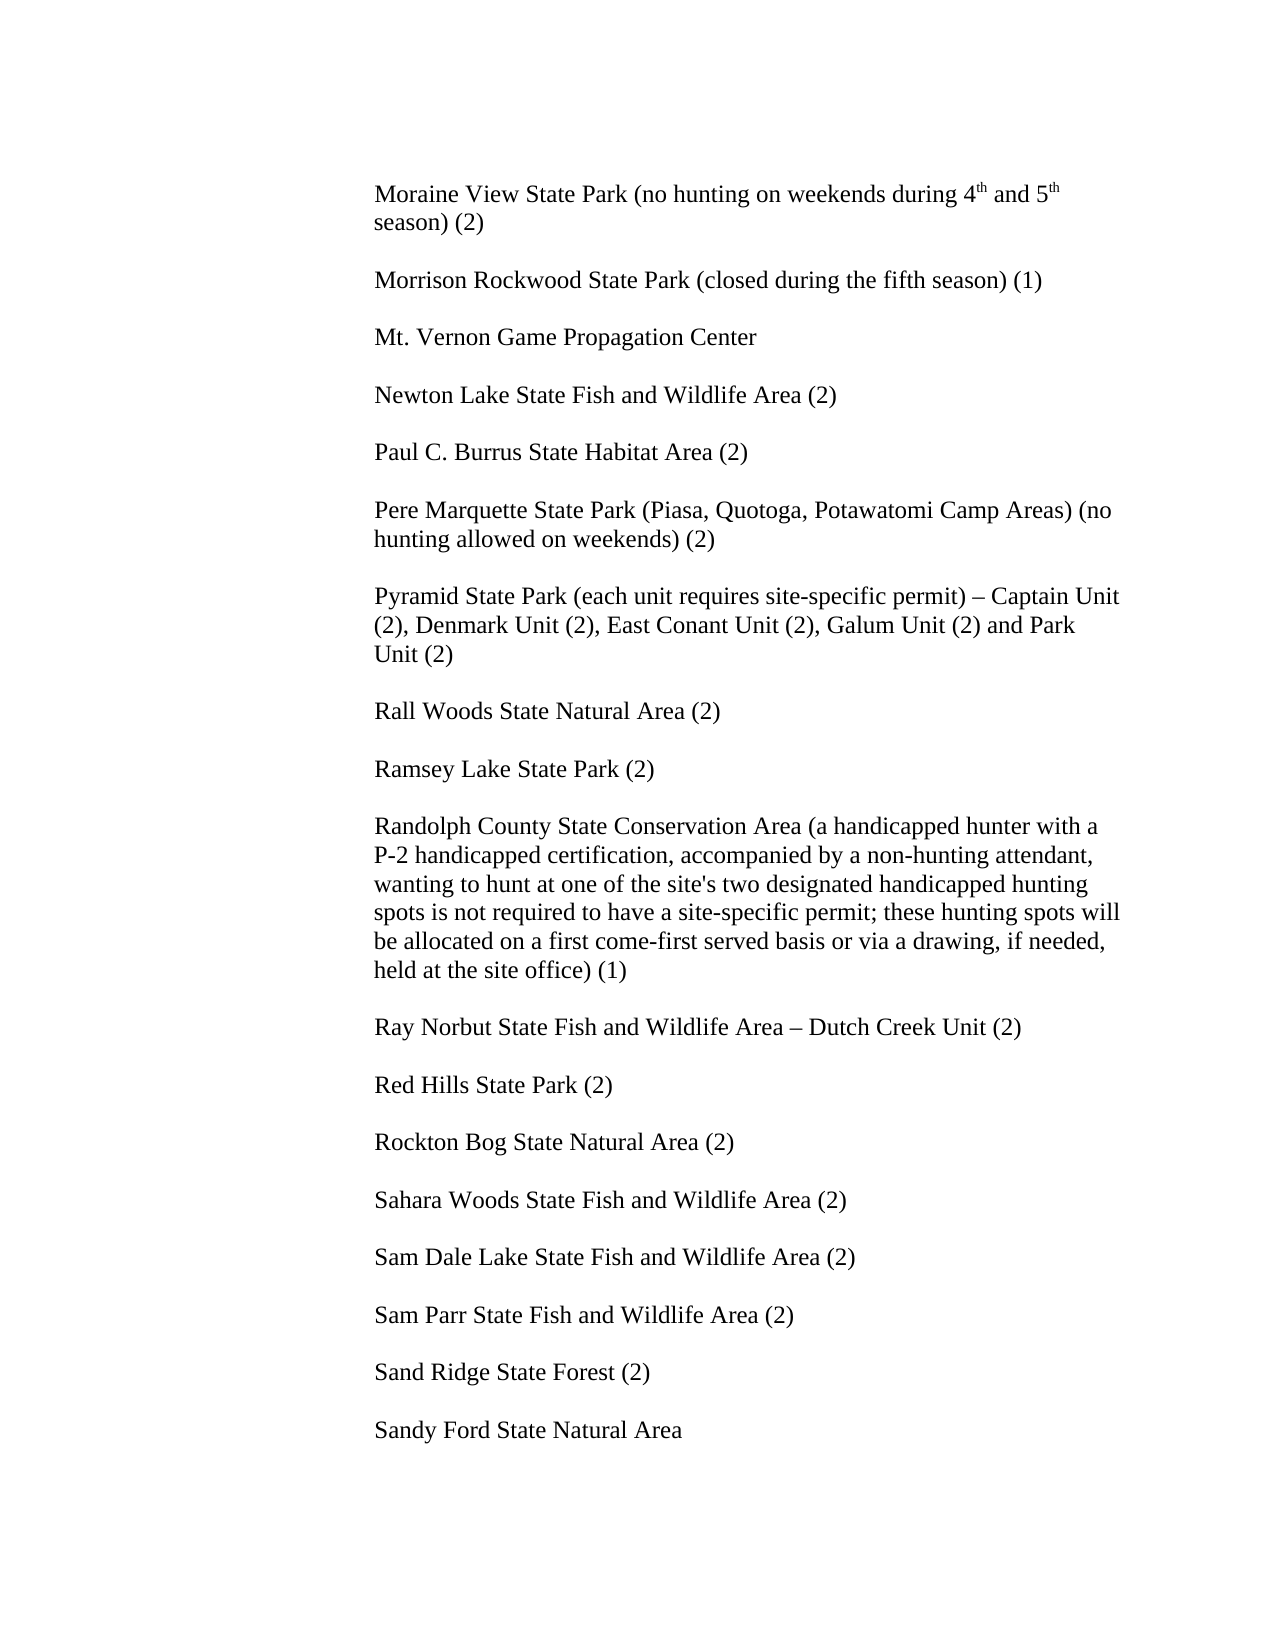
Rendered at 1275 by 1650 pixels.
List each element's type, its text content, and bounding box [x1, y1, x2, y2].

text Sand Ridge State Forest (2) [148, 1357, 1125, 1386]
text Red Hills State Park (2) [148, 1070, 1125, 1099]
text Ramsey Lake State Park (2) [148, 754, 1125, 782]
text Sam Dale Lake State Fish and Wildlife Area (2) [148, 1242, 1125, 1271]
text Ray Norbut State Fish and Wildlife Area – Dutch Creek Unit (2) [373, 1012, 1125, 1041]
text Rall Woods State Natural Area (2) [148, 696, 1125, 725]
text Sam Parr State Fish and Wildlife Area (2) [148, 1300, 1125, 1329]
text Morrison Rockwood State Park (closed during the fifth season) (1) [148, 265, 1125, 294]
text Sandy Ford State Natural Area [148, 1415, 1125, 1444]
text Paul C. Burrus State Habitat Area (2) [373, 437, 1125, 466]
text Pere Marquette State Park (Piasa, Quotoga, Potawatomi Camp Areas) (no hunting allowed on weekends) (2) [373, 495, 1125, 552]
text Pyramid State Park (each unit requires site-specific permit) – Captain Unit (2), Denmark Unit (2), East Conant Unit (2), Galum Unit (2) and Park Unit (2) [373, 581, 1125, 667]
text Rockton Bog State Natural Area (2) [148, 1127, 1125, 1156]
text Mt. Vernon Game Propagation Center [148, 322, 1125, 351]
text Moraine View State Park (no hunting on weekends during 4th and 5th season) (2) [373, 179, 1125, 236]
text Newton Lake State Fish and Wildlife Area (2) [148, 380, 1125, 409]
text Randolph County State Conservation Area (a handicapped hunter with a P-2 handicapped certification, accompanied by a non-hunting attendant, wanting to hunt at one of the site's two designated handicapped hunting spots is not required to have a site-specific permit; these hunting spots will be allocated on a first come-first served basis or via a drawing, if needed, held at the site office) (1) [373, 811, 1125, 984]
text Sahara Woods State Fish and Wildlife Area (2) [148, 1185, 1125, 1214]
